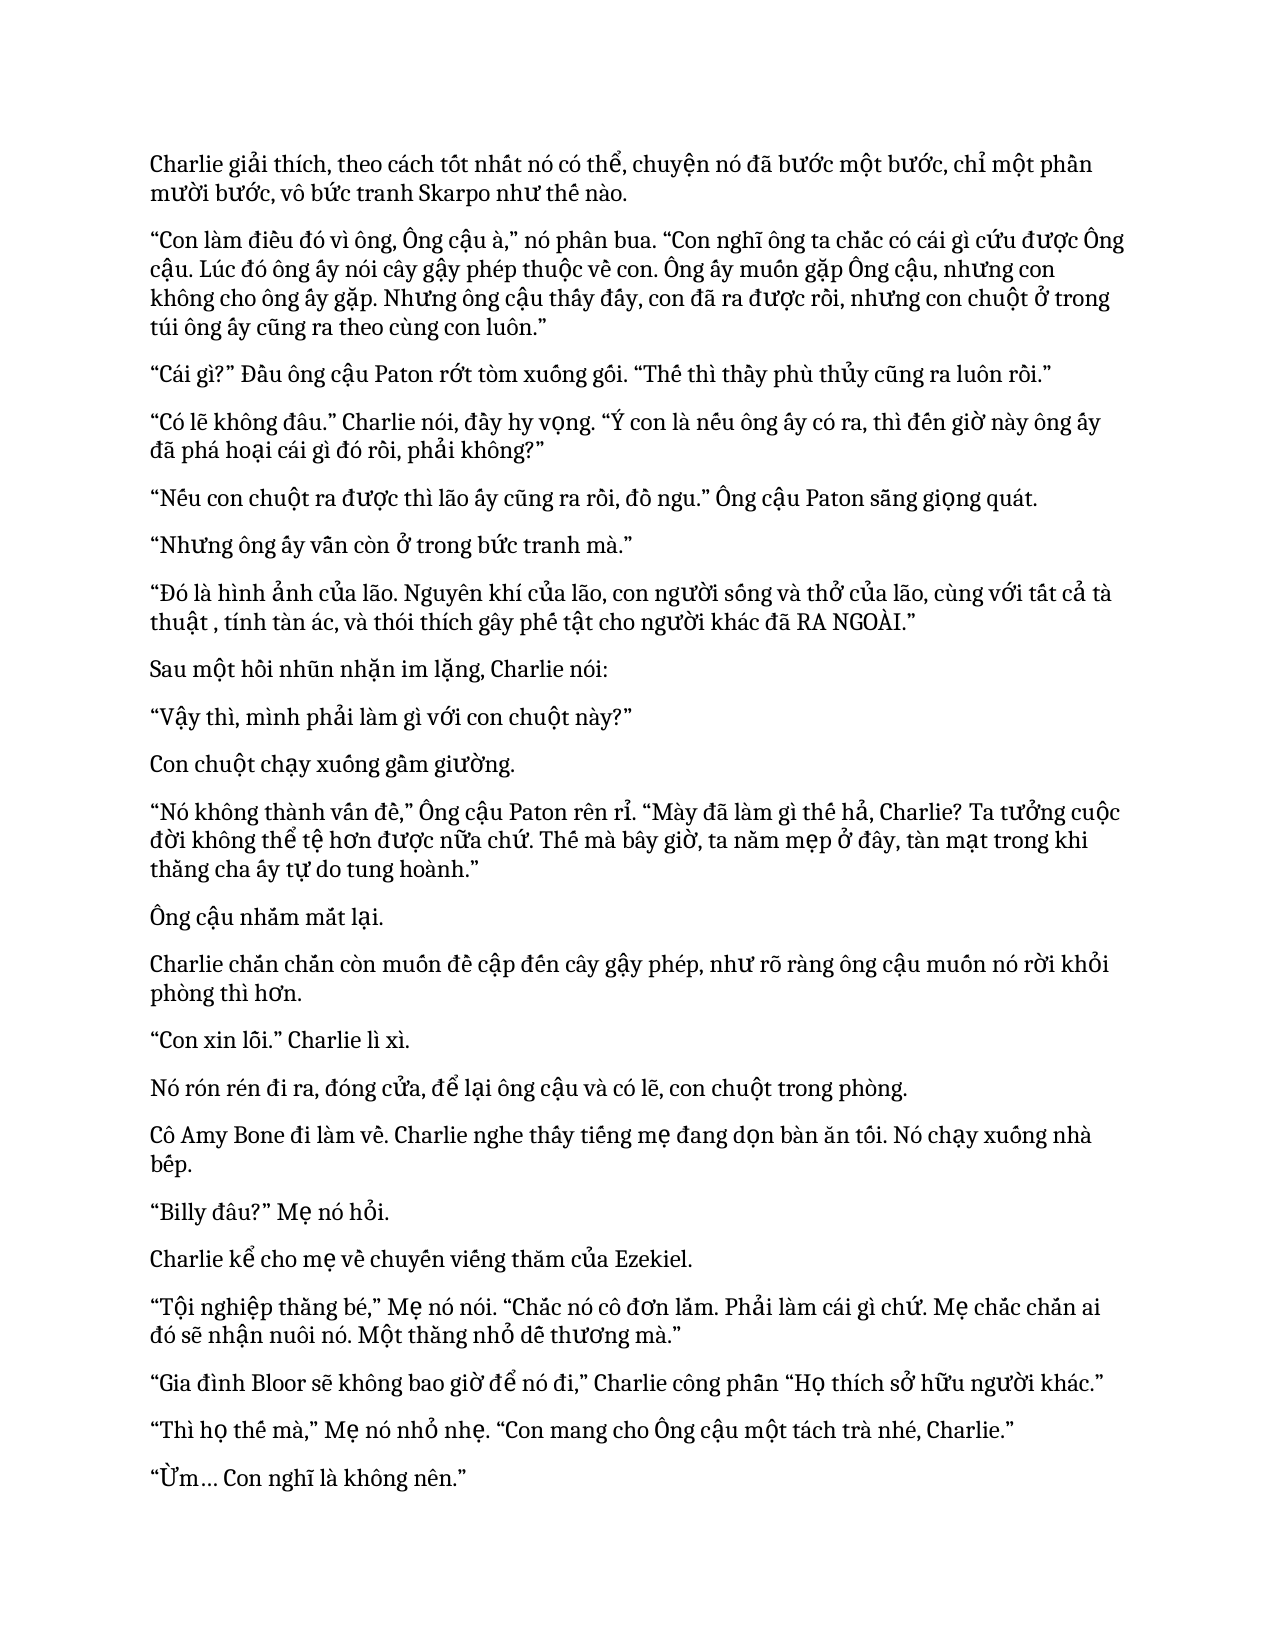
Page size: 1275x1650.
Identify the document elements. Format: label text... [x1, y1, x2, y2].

text “Gia đình Bloor sẽ không bao giờ để nó đi,” Charlie công phẫn “Họ thích sở hữu người khác.” [150, 1369, 1125, 1397]
text “Billy đâu?” Mẹ nó hỏi. [150, 1197, 1125, 1226]
text “Con làm điều đó vì ông, Ông cậu à,” nó phân bua. “Con nghĩ ông ta chắc có cái gì cứu được Ông cậu. Lúc đó ông ấy nói cây gậy phép thuộc về con. Ông ấy muốn gặp Ông cậu, nhưng con không cho ông ấy gặp. Nhưng ông cậu thấy đấy, con đã ra được rồi, nhưng con chuột ở trong túi ông ấy cũng ra theo cùng con luôn.” [150, 226, 1125, 341]
text “Tội nghiệp thằng bé,” Mẹ nó nói. “Chắc nó cô đơn lắm. Phải làm cái gì chứ. Mẹ chắc chắn ai đó sẽ nhận nuôi nó. Một thằng nhỏ dễ thương mà.” [150, 1292, 1125, 1350]
text Cô Amy Bone đi làm về. Charlie nghe thấy tiếng mẹ đang dọn bàn ăn tối. Nó chạy xuống nhà bếp. [150, 1121, 1125, 1179]
text “Ừm… Con nghĩ là không nên.” [150, 1464, 1125, 1492]
text “Con xin lỗi.” Charlie lì xì. [150, 1026, 1125, 1055]
text Nó rón rén đi ra, đóng cửa, để lại ông cậu và có lẽ, con chuột trong phòng. [150, 1074, 1125, 1102]
text “Cái gì?” Đầu ông cậu Paton rớt tòm xuống gối. “Thế thì thầy phù thủy cũng ra luôn rồi.” [150, 360, 1125, 389]
text Charlie kể cho mẹ về chuyến viếng thăm của Ezekiel. [150, 1245, 1125, 1274]
text “Vậy thì, mình phải làm gì với con chuột này?” [150, 702, 1125, 731]
text “Nó không thành vấn đề,” Ông cậu Paton rên rỉ. “Mày đã làm gì thế hả, Charlie? Ta tưởng cuộc đời không thể tệ hơn được nữa chứ. Thế mà bây giờ, ta nằm mẹp ở đây, tàn mạt trong khi thằng cha ấy tự do tung hoành.” [150, 797, 1125, 884]
text “Có lẽ không đâu.” Charlie nói, đầy hy vọng. “Ý con là nếu ông ấy có ra, thì đến giờ này ông ấy đã phá hoại cái gì đó rồi, phải không?” [150, 407, 1125, 465]
text Con chuột chạy xuống gầm giường. [150, 750, 1125, 779]
text “Nhưng ông ấy vẫn còn ở trong bức tranh mà.” [150, 531, 1125, 560]
text Ông cậu nhắm mắt lại. [150, 902, 1125, 931]
text “Nếu con chuột ra được thì lão ấy cũng ra rồi, đồ ngu.” Ông cậu Paton sẵng giọng quát. [150, 484, 1125, 512]
text Charlie chắn chắn còn muốn đề cập đến cây gậy phép, như rõ ràng ông cậu muốn nó rời khỏi phòng thì hơn. [150, 950, 1125, 1007]
text Sau một hồi nhũn nhặn im lặng, Charlie nói: [150, 655, 1125, 684]
text Charlie giải thích, theo cách tốt nhất nó có thể, chuyện nó đã bước một bước, chỉ một phần mười bước, vô bức tranh Skarpo như thế nào. [150, 150, 1125, 207]
text “Đó là hình ảnh của lão. Nguyên khí của lão, con người sống và thở của lão, cùng với tất cả tà thuật , tính tàn ác, và thói thích gây phế tật cho người khác đã RA NGOÀI.” [150, 579, 1125, 636]
text “Thì họ thế mà,” Mẹ nó nhỏ nhẹ. “Con mang cho Ông cậu một tách trà nhé, Charlie.” [150, 1416, 1125, 1445]
